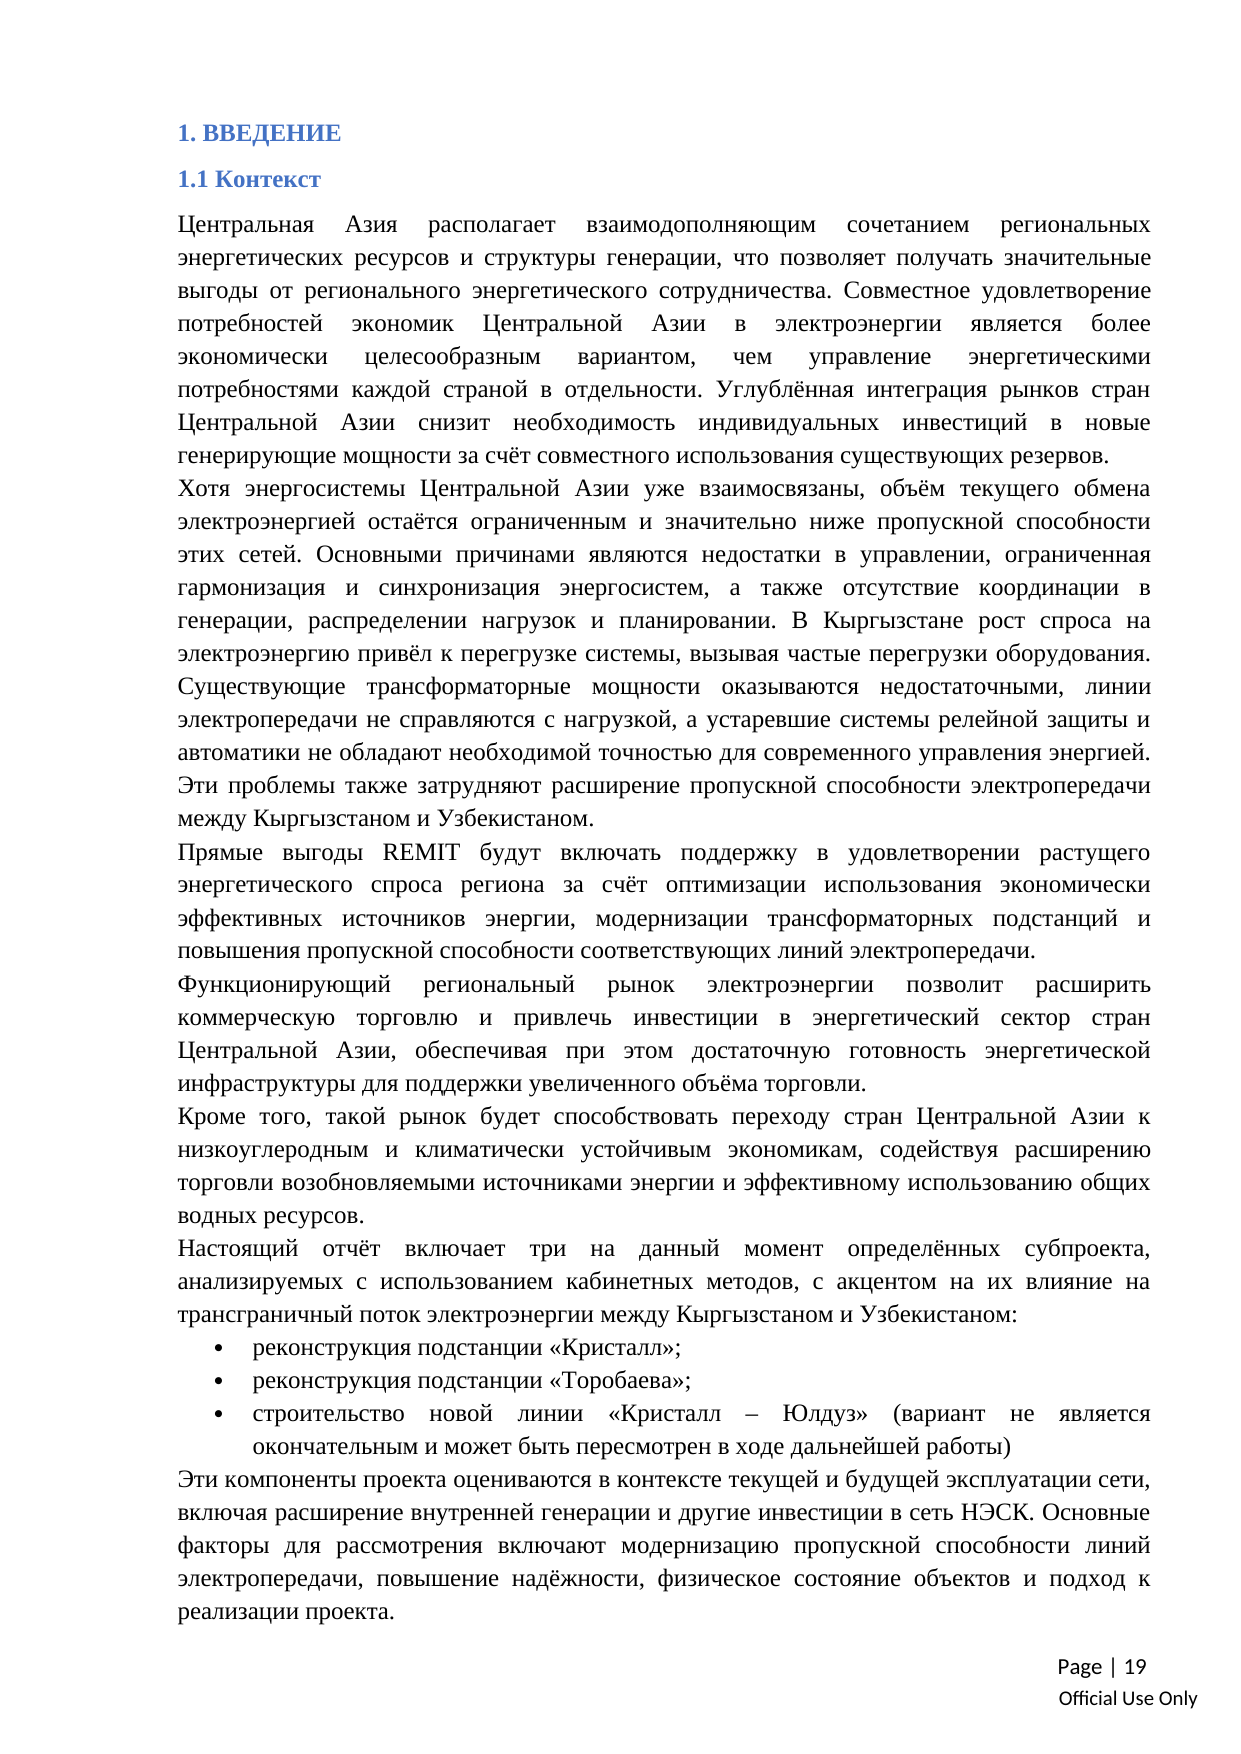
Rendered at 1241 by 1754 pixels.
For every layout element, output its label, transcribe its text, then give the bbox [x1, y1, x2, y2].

text Центральная Азия располагает взаимодополняющим сочетанием региональных энергетических ресурсов и структуры генерации, что позволяет получать значительные выгоды от регионального энергетического сотрудничества. Совместное удовлетворение потребностей экономик Центральной Азии в электроэнергии является более экономически целесообразным вариантом, чем управление энергетическими потребностями каждой страной в отдельности. Углублённая интеграция рынков стран Центральной Азии снизит необходимость индивидуальных инвестиций в новые генерирующие мощности за счёт совместного использования существующих резервов. [177, 209, 1152, 469]
subtitle 1. ВВЕДЕНИЕ [177, 118, 1152, 147]
list реконструкция подстанции «Кристалл»; [215, 1332, 1152, 1361]
list строительство новой линии «Кристалл – Юлдуз» (вариант не является окончательным и может быть пересмотрен в ходе дальнейшей работы) [215, 1398, 1152, 1460]
text Эти компоненты проекта оцениваются в контексте текущей и будущей эксплуатации сети, включая расширение внутренней генерации и другие инвестиции в сеть НЭСК. Основные факторы для рассмотрения включают модернизацию пропускной способности линий электропередачи, повышение надёжности, физическое состояние объектов и подход к реализации проекта. [177, 1464, 1152, 1625]
text Настоящий отчёт включает три на данный момент определённых субпроекта, анализируемых с использованием кабинетных методов, с акцентом на их влияние на трансграничный поток электроэнергии между Кыргызстаном и Узбекистаном: [177, 1233, 1152, 1328]
text Прямые выгоды REMIT будут включать поддержку в удовлетворении растущего энергетического спроса региона за счёт оптимизации использования экономически эффективных источников энергии, модернизации трансформаторных подстанций и повышения пропускной способности соответствующих линий электропередачи. [177, 837, 1152, 964]
subtitle 1.1 Контекст [177, 164, 1152, 192]
text Кроме того, такой рынок будет способствовать переходу стран Центральной Азии к низкоуглеродным и климатически устойчивым экономикам, содействуя расширению торговли возобновляемыми источниками энергии и эффективному использованию общих водных ресурсов. [177, 1101, 1152, 1228]
list реконструкция подстанции «Торобаева»; [215, 1365, 1152, 1394]
text Функционирующий региональный рынок электроэнергии позволит расширить коммерческую торговлю и привлечь инвестиции в энергетический сектор стран Центральной Азии, обеспечивая при этом достаточную готовность энергетической инфраструктуры для поддержки увеличенного объёма торговли. [177, 969, 1152, 1096]
text Хотя энергосистемы Центральной Азии уже взаимосвязаны, объём текущего обмена электроэнергией остаётся ограниченным и значительно ниже пропускной способности этих сетей. Основными причинами являются недостатки в управлении, ограниченная гармонизация и синхронизация энергосистем, а также отсутствие координации в генерации, распределении нагрузок и планировании. В Кыргызстане рост спроса на электроэнергию привёл к перегрузке системы, вызывая частые перегрузки оборудования. Существующие трансформаторные мощности оказываются недостаточными, линии электропередачи не справляются с нагрузкой, а устаревшие системы релейной защиты и автоматики не обладают необходимой точностью для современного управления энергией. Эти проблемы также затрудняют расширение пропускной способности электропередачи между Кыргызстаном и Узбекистаном. [177, 473, 1152, 832]
